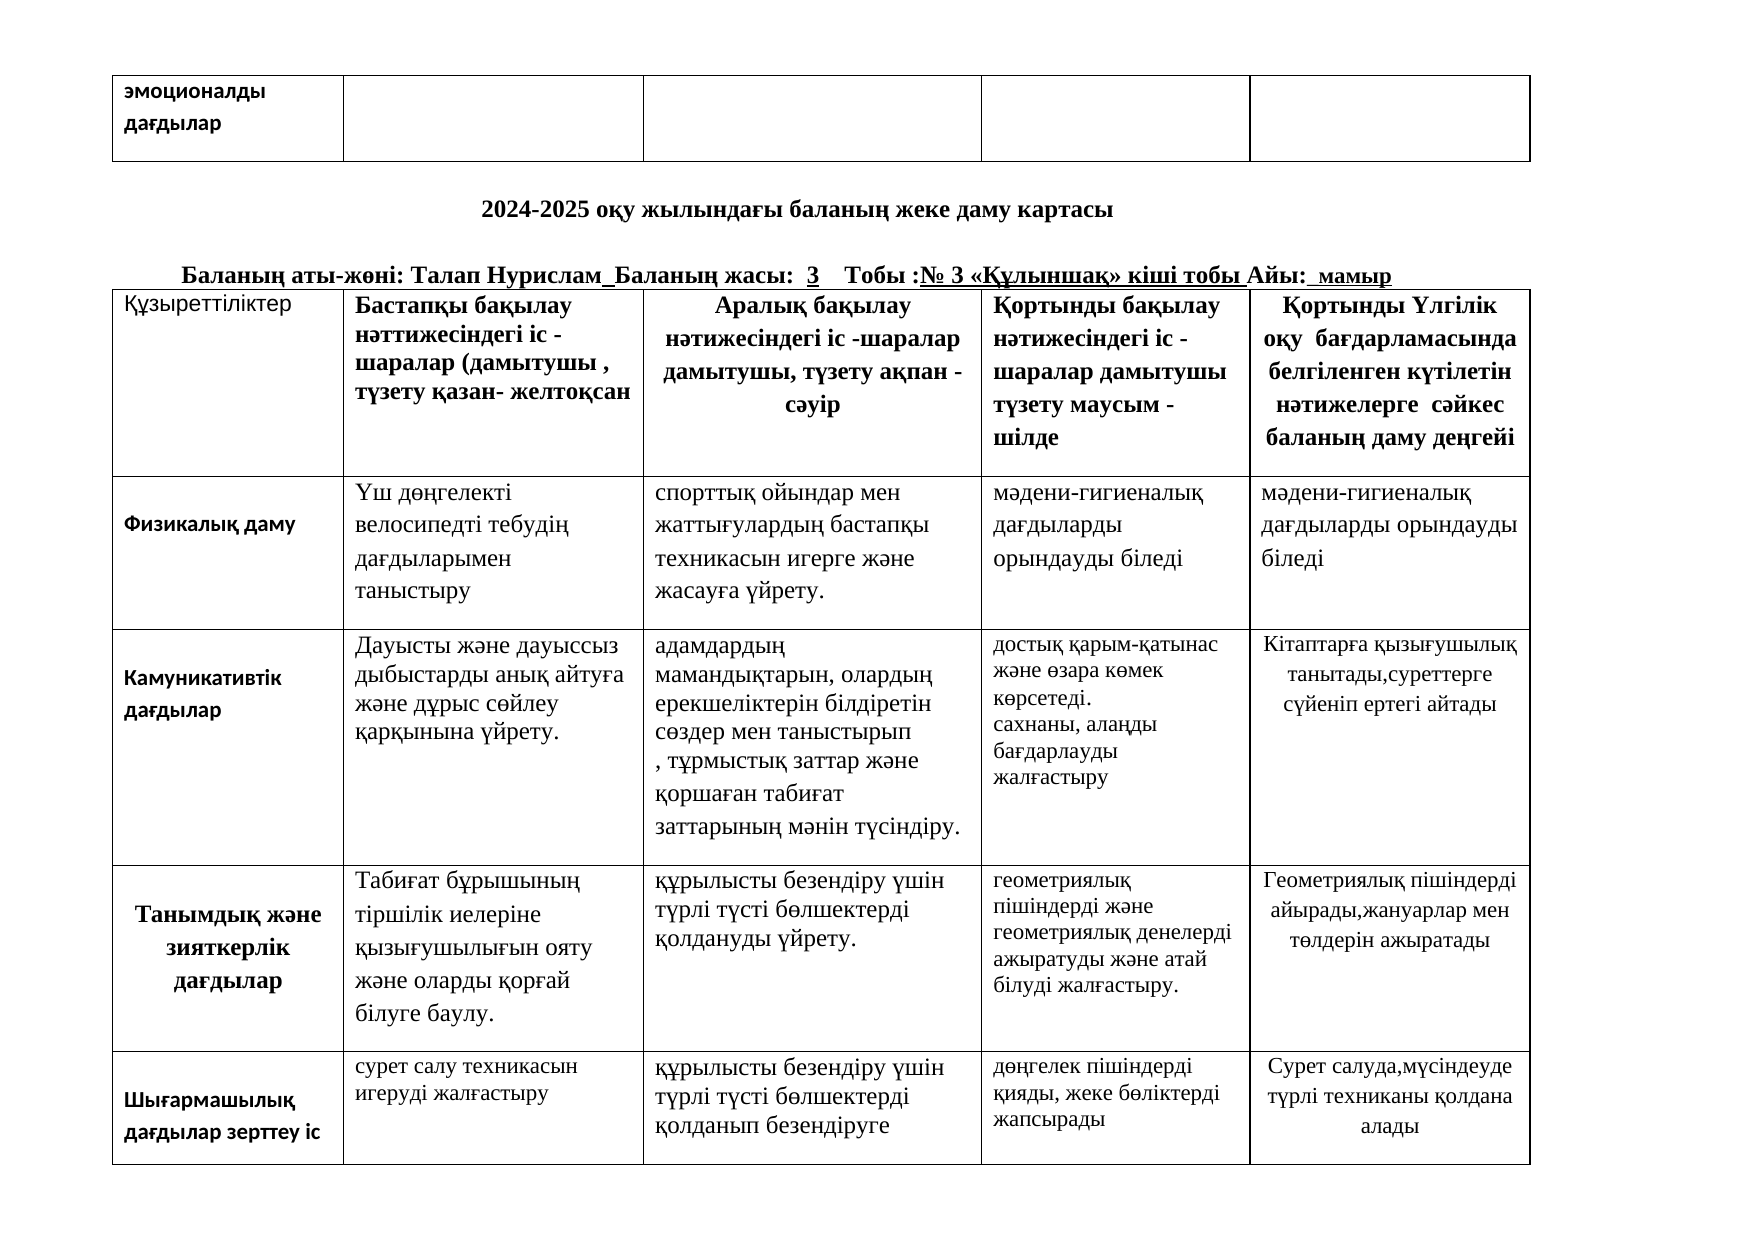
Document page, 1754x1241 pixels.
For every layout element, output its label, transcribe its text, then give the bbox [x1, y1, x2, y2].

text Баланың аты-жөні: Талап Нурислам Баланың жасы: 3 Тобы :№ 3 «Құлыншақ» кіші тобы Айы:_мамыр [75, 260, 1679, 289]
table_cell Үш дөңгелекті велосипедті тебудің дағдыларымен таныстыру [344, 477, 643, 629]
table_cell адамдардың мамандықтарын, олардың ерекшеліктерін білдіретін сөздер мен таныстырып , тұрмыстық заттар және қоршаған табиғат заттарының мәнін түсіндіру. [644, 630, 981, 864]
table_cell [1251, 76, 1529, 161]
table_cell Табиғат бұрышының тіршілік иелеріне қызығушылығын ояту және оларды қорғай білуге баулу. [344, 866, 643, 1051]
table_header Қортынды Үлгілік оқу бағдарламасында белгіленген күтілетін нәтижелерге сәйкес баланың даму деңгейі [1251, 290, 1529, 476]
table_cell Кітаптарға қызығушылық танытады,суреттерге сүйеніп ертегі айтады [1251, 630, 1529, 864]
table_header Бастапқы бақылау нәттижесіндегі іс -шаралар (дамытушы , түзету қазан- желтоқсан [344, 290, 643, 476]
table_cell спорттық ойындар мен жаттығулардың бастапқы техникасын игерге және жасауға үйрету. [644, 477, 981, 629]
table_cell Камуникативтік дағдылар [113, 630, 343, 864]
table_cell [982, 1052, 1249, 1164]
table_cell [644, 76, 981, 161]
table_cell Физикалық даму [113, 477, 343, 629]
table_cell мәдени-гигиеналық дағдыларды орындауды біледі [982, 477, 1249, 629]
table_header Құзыреттіліктер [113, 290, 343, 476]
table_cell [982, 76, 1249, 161]
table_cell Геометриялық пішіндерді айырады,жануарлар мен төлдерін ажыратады [1251, 866, 1529, 1051]
table_cell құрылысты безендіру үшін түрлі түсті бөлшектерді қолдануды үйрету. [644, 866, 981, 1051]
table_cell Танымдық және зияткерлік дағдылар [113, 866, 343, 1051]
table_header Аралық бақылау нәтижесіндегі іс -шаралар дамытушы, түзету ақпан -сәуір [644, 290, 981, 476]
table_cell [344, 1052, 643, 1164]
table_cell геометриялық пішіндерді және геометриялық денелерді ажыратуды және атай білуді жалғастыру. [982, 866, 1249, 1051]
text 2024-2025 оқу жылындағы баланың жеке даму картасы [75, 194, 1679, 223]
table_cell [113, 1052, 343, 1164]
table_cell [113, 76, 343, 161]
table_header Қортынды бақылау нәтижесіндегі іс -шаралар дамытушы түзету маусым -шілде [982, 290, 1249, 476]
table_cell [644, 1052, 981, 1164]
table_cell мәдени-гигиеналық дағдыларды орындауды біледі [1251, 477, 1529, 629]
table_cell достық қарым-қатынас және өзара көмек көрсетеді. сахнаны, алаңды бағдарлауды жалғастыру [982, 630, 1249, 864]
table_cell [344, 76, 643, 161]
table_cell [1251, 1052, 1529, 1164]
table_cell Дауысты және дауыссыз дыбыстарды анық айтуға және дұрыс сөйлеу қарқынына үйрету. [344, 630, 643, 864]
